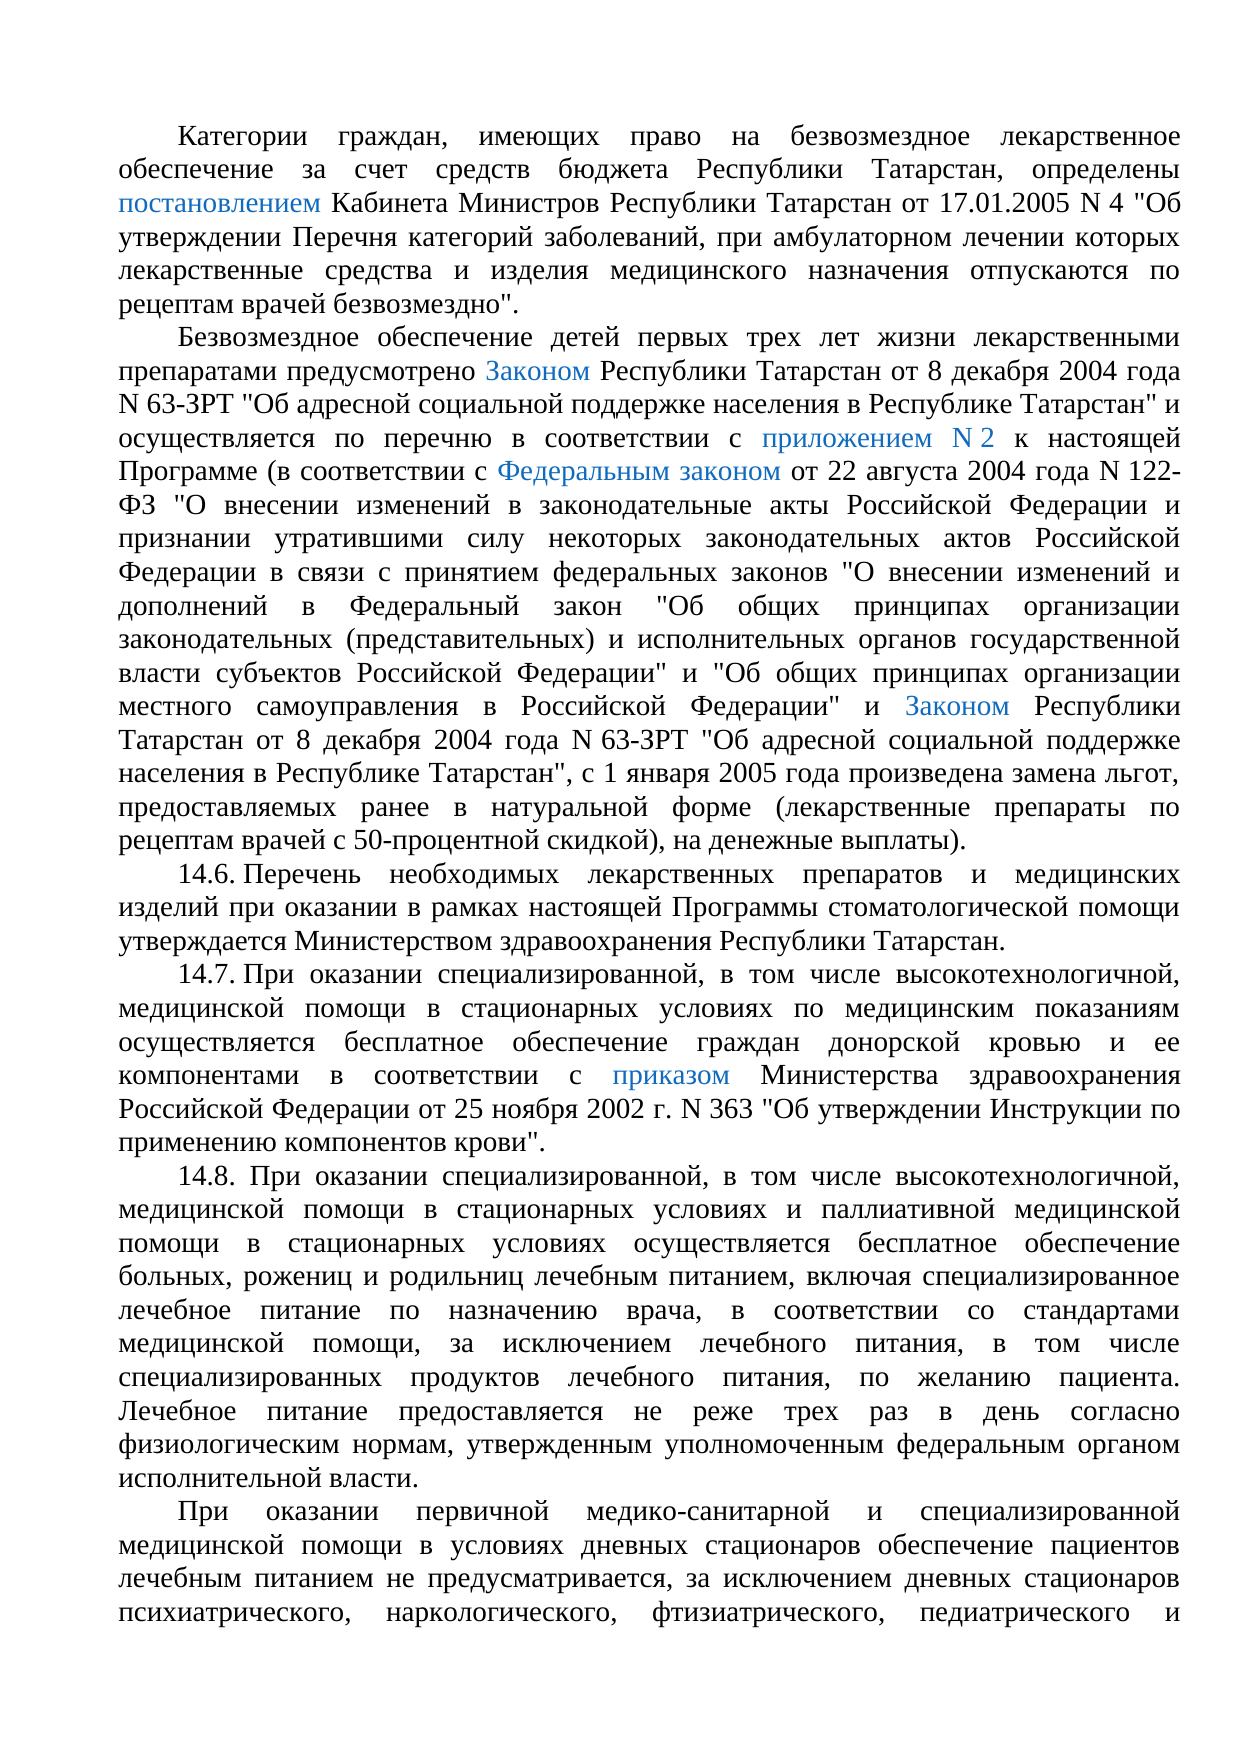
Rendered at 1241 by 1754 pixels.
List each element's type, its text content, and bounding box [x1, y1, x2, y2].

text Безвозмездное обеспечение детей первых трех лет жизни лекарственными препаратами предусмотрено Законом Республики Татарстан от 8 декабря 2004 года N 63-ЗРТ "Об адресной социальной поддержке населения в Республике Татарстан" и осуществляется по перечню в соответствии с приложением N 2 к настоящей Программе (в соответствии с Федеральным законом от 22 августа 2004 года N 122-ФЗ "О внесении изменений в законодательные акты Российской Федерации и признании утратившими силу некоторых законодательных актов Российской Федерации в связи с принятием федеральных законов "О внесении изменений и дополнений в Федеральный закон "Об общих принципах организации законодательных (представительных) и исполнительных органов государственной власти субъектов Российской Федерации" и "Об общих принципах организации местного самоуправления в Российской Федерации" и Законом Республики Татарстан от 8 декабря 2004 года N 63-ЗРТ "Об адресной социальной поддержке населения в Республике Татарстан", с 1 января 2005 года произведена замена льгот, предоставляемых ранее в натуральной форме (лекарственные препараты по рецептам врачей с 50-процентной скидкой), на денежные выплаты). [118, 319, 1181, 856]
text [118, 1493, 1181, 1627]
text 14.8. При оказании специализированной, в том числе высокотехнологичной, медицинской помощи в стационарных условиях и паллиативной медицинской помощи в стационарных условиях осуществляется бесплатное обеспечение больных, рожениц и родильниц лечебным питанием, включая специализированное лечебное питание по назначению врача, в соответствии со стандартами медицинской помощи, за исключением лечебного питания, в том числе специализированных продуктов лечебного питания, по желанию пациента. Лечебное питание предоставляется не реже трех раз в день согласно физиологическим нормам, утвержденным уполномоченным федеральным органом исполнительной власти. [118, 1158, 1181, 1493]
text 14.6. Перечень необходимых лекарственных препаратов и медицинских изделий при оказании в рамках настоящей Программы стоматологической помощи утверждается Министерством здравоохранения Республики Татарстан. [118, 856, 1181, 957]
text 14.7. При оказании специализированной, в том числе высокотехнологичной, медицинской помощи в стационарных условиях по медицинским показаниям осуществляется бесплатное обеспечение граждан донорской кровью и ее компонентами в соответствии с приказом Министерства здравоохранения Российской Федерации от 25 ноября 2002 г. N 363 "Об утверждении Инструкции по применению компонентов крови". [118, 957, 1181, 1158]
text Категории граждан, имеющих право на безвозмездное лекарственное обеспечение за счет средств бюджета Республики Татарстан, определены постановлением Кабинета Министров Республики Татарстан от 17.01.2005 N 4 "Об утверждении Перечня категорий заболеваний, при амбулаторном лечении которых лекарственные средства и изделия медицинского назначения отпускаются по рецептам врачей безвозмездно". [118, 118, 1181, 319]
